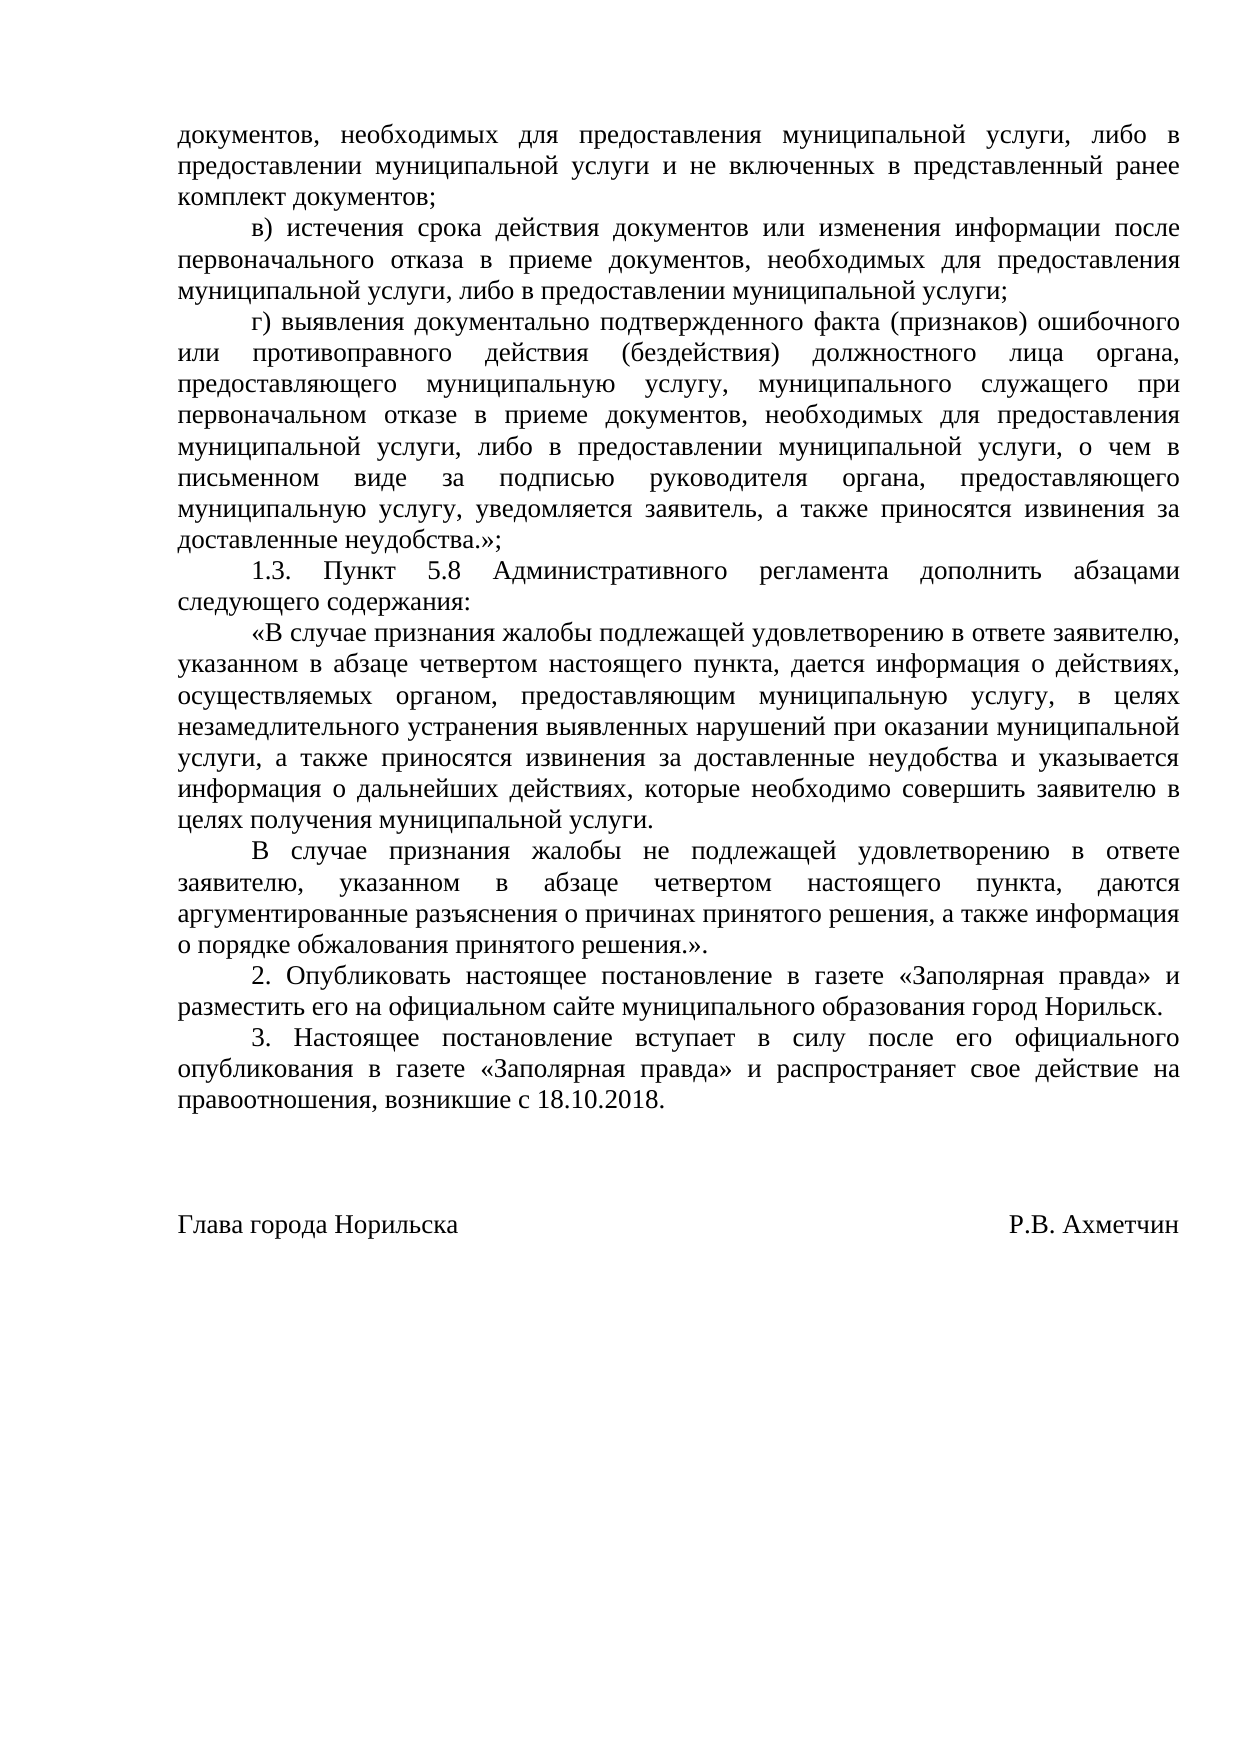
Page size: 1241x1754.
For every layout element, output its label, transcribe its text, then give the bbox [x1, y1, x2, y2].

text в) истечения срока действия документов или изменения информации после первоначального отказа в приеме документов, необходимых для предоставления муниципальной услуги, либо в предоставлении муниципальной услуги; [177, 212, 1181, 305]
text «В случае признания жалобы подлежащей удовлетворению в ответе заявителю, указанном в абзаце четвертом настоящего пункта, дается информация о действиях, осуществляемых органом, предоставляющим муниципальную услугу, в целях незамедлительного устранения выявленных нарушений при оказании муниципальной услуги, а также приносятся извинения за доставленные неудобства и указывается информация о дальнейших действиях, которые необходимо совершить заявителю в целях получения муниципальной услуги. [177, 616, 1181, 834]
text 2. Опубликовать настоящее постановление в газете «Заполярная правда» и разместить его на официальном сайте муниципального образования город Норильск. [177, 959, 1181, 1021]
text г) выявления документально подтвержденного факта (признаков) ошибочного или противоправного действия (бездействия) должностного лица органа, предоставляющего муниципальную услугу, муниципального служащего при первоначальном отказе в приеме документов, необходимых для предоставления муниципальной услуги, либо в предоставлении муниципальной услуги, о чем в письменном виде за подписью руководителя органа, предоставляющего муниципальную услугу, уведомляется заявитель, а также приносятся извинения за доставленные неудобства.»; [177, 305, 1181, 554]
text 1.3. Пункт 5.8 Административного регламента дополнить абзацами следующего содержания: [177, 554, 1181, 616]
text В случае признания жалобы не подлежащей удовлетворению в ответе заявителю, указанном в абзаце четвертом настоящего пункта, даются аргументированные разъяснения о причинах принятого решения, а также информация о порядке обжалования принятого решения.». [177, 834, 1181, 959]
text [177, 118, 1181, 212]
text Глава города Норильска Р.В. Ахметчин [177, 1208, 1181, 1239]
text 3. Настоящее постановление вступает в силу после его официального опубликования в газете «Заполярная правда» и распространяет свое действие на правоотношения, возникшие с 18.10.2018. [177, 1021, 1181, 1115]
